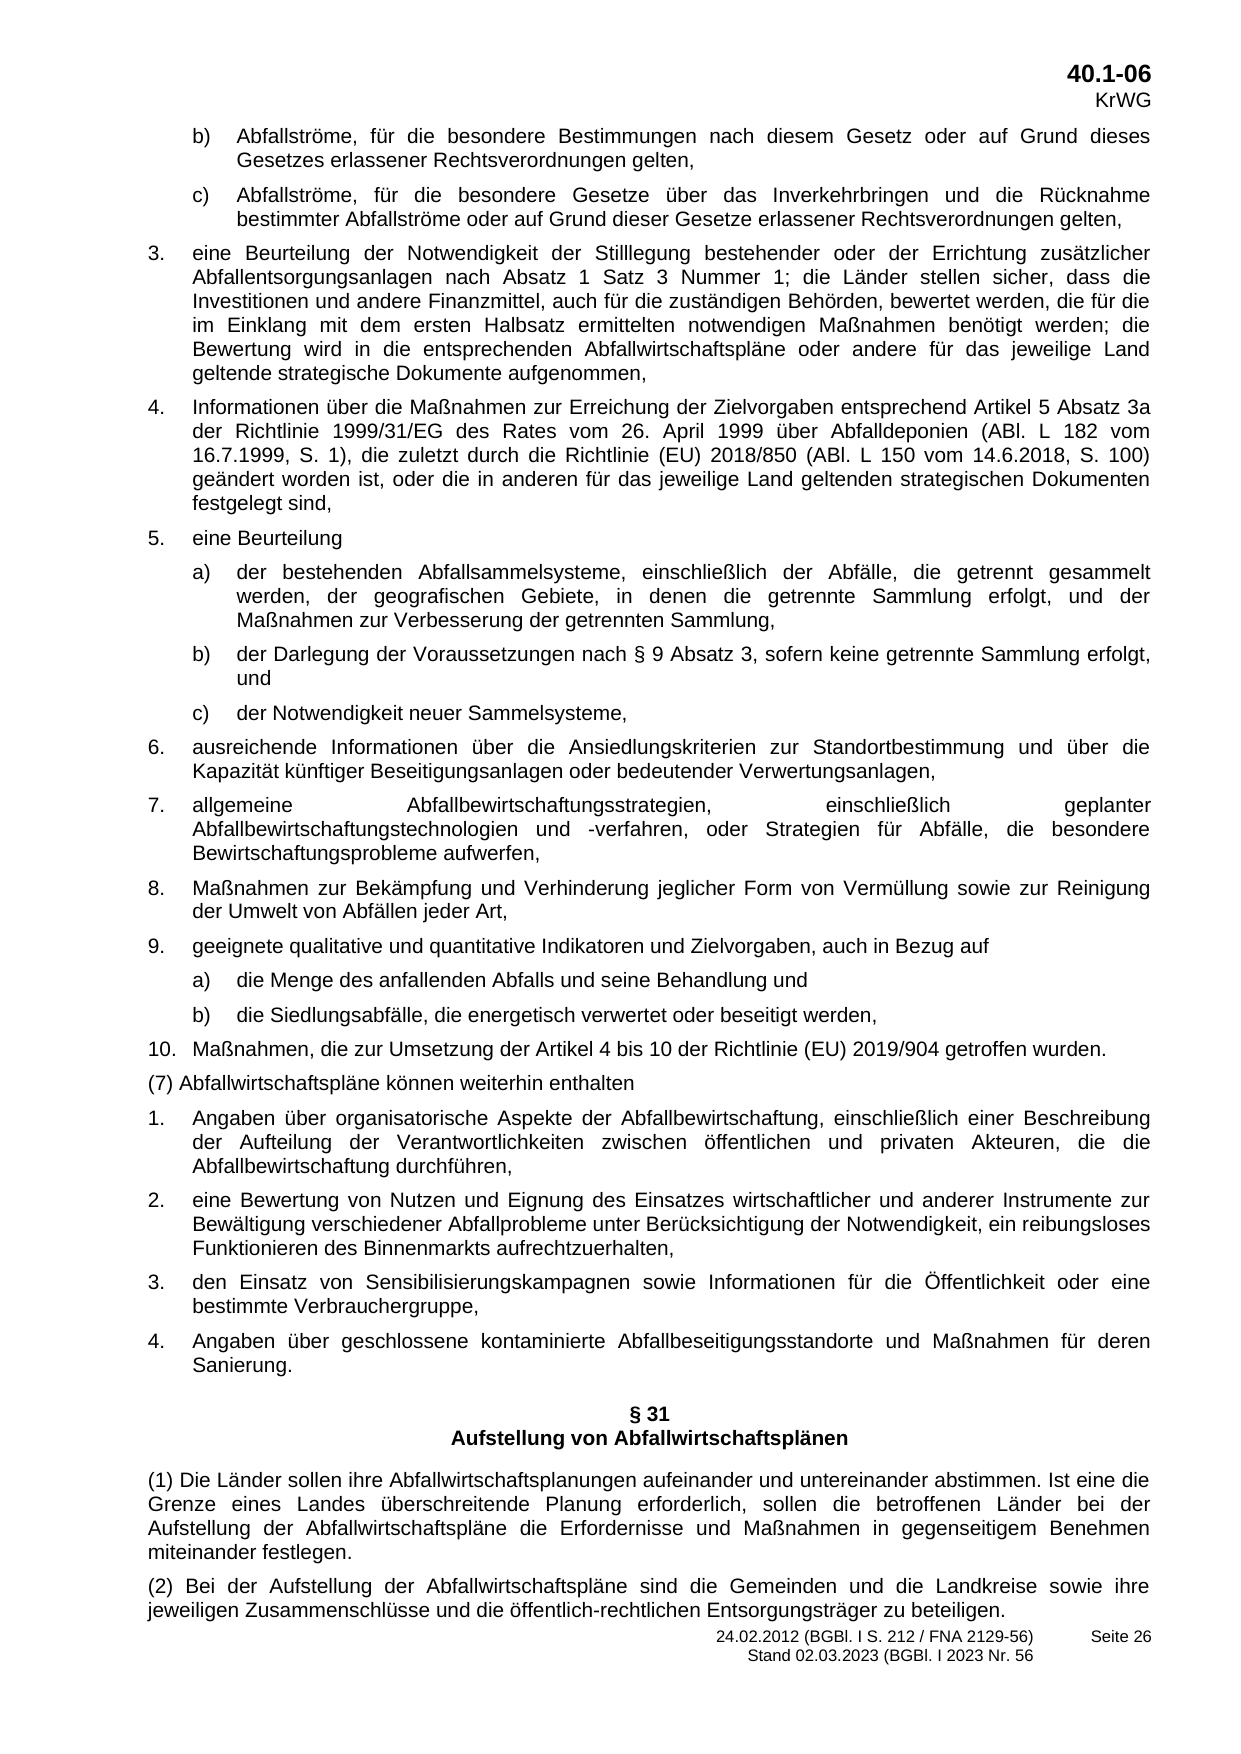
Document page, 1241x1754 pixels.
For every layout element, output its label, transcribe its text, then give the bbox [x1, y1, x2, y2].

text (1) Die Länder sollen ihre Abfallwirtschaftsplanungen aufeinander und untereinander abstimmen. Ist eine die Grenze eines Landes überschreitende Planung erforderlich, sollen die betroffenen Länder bei der Aufstellung der Abfallwirtschaftspläne die Erfordernisse und Maßnahmen in gegenseitigem Benehmen miteinander festlegen. [148, 1468, 1152, 1564]
text 3. eine Beurteilung der Notwendigkeit der Stilllegung bestehender oder der Errichtung zusätzlicher Abfallentsorgungsanlagen nach Absatz 1 Satz 3 Nummer 1; die Länder stellen sicher, dass die Investitionen und andere Finanzmittel, auch für die zuständigen Behörden, bewertet werden, die für die im Einklang mit dem ersten Halbsatz ermittelten notwendigen Maßnahmen benötigt werden; die Bewertung wird in die entsprechenden Abfallwirtschaftspläne oder andere für das jeweilige Land geltende strategische Dokumente aufgenommen, [148, 241, 1152, 385]
text 3. den Einsatz von Sensibilisierungskampagnen sowie Informationen für die Öffentlichkeit oder eine bestimmte Verbrauchergruppe, [148, 1270, 1152, 1318]
text 9. geeignete qualitative und quantitative Indikatoren und Zielvorgaben, auch in Bezug auf [148, 934, 1152, 958]
text (7) Abfallwirtschaftspläne können weiterhin enthalten [148, 1071, 1152, 1095]
text 1. Angaben über organisatorische Aspekte der Abfallbewirtschaftung, einschließlich einer Beschreibung der Aufteilung der Verantwortlichkeiten zwischen öffentlichen und privaten Akteuren, die die Abfallbewirtschaftung durchführen, [148, 1106, 1152, 1177]
text 8. Maßnahmen zur Bekämpfung und Verhinderung jeglicher Form von Vermüllung sowie zur Reinigung der Umwelt von Abfällen jeder Art, [148, 875, 1152, 923]
text a) die Menge des anfallenden Abfalls und seine Behandlung und [192, 968, 1152, 992]
text c) Abfallströme, für die besondere Gesetze über das Inverkehrbringen und die Rücknahme bestimmter Abfallströme oder auf Grund dieser Gesetze erlassener Rechtsverordnungen gelten, [192, 183, 1152, 231]
text 7. allgemeine Abfallbewirtschaftungsstrategien, einschließlich geplanter Abfallbewirtschaftungstechnologien und -verfahren, oder Strategien für Abfälle, die besondere Bewirtschaftungsprobleme aufwerfen, [148, 793, 1152, 865]
text (2) Bei der Aufstellung der Abfallwirtschaftspläne sind die Gemeinden und die Landkreise sowie ihre jeweiligen Zusammenschlüsse und die öffentlich-rechtlichen Entsorgungsträger zu beteiligen. [148, 1574, 1152, 1622]
text 10. Maßnahmen, die zur Umsetzung der Artikel 4 bis 10 der Richtlinie (EU) 2019/904 getroffen wurden. [148, 1037, 1152, 1061]
text 5. eine Beurteilung [148, 525, 1152, 549]
text b) der Darlegung der Voraussetzungen nach § 9 Absatz 3, sofern keine getrennte Sammlung erfolgt, und [192, 642, 1152, 690]
text b) Abfallströme, für die besondere Bestimmungen nach diesem Gesetz oder auf Grund dieses Gesetzes erlassener Rechtsverordnungen gelten, [192, 124, 1152, 172]
text b) die Siedlungsabfälle, die energetisch verwertet oder beseitigt werden, [192, 1002, 1152, 1026]
text a) der bestehenden Abfallsammelsysteme, einschließlich der Abfälle, die getrennt gesammelt werden, der geografischen Gebiete, in denen die getrennte Sammlung erfolgt, und der Maßnahmen zur Verbesserung der getrennten Sammlung, [192, 560, 1152, 632]
text 6. ausreichende Informationen über die Ansiedlungskriterien zur Standortbestimmung und über die Kapazität künftiger Beseitigungsanlagen oder bedeutender Verwertungsanlagen, [148, 735, 1152, 783]
subtitle § 31 Aufstellung von Abfallwirtschaftsplänen [148, 1401, 1152, 1449]
text 2. eine Bewertung von Nutzen und Eignung des Einsatzes wirtschaftlicher und anderer Instrumente zur Bewältigung verschiedener Abfallprobleme unter Berücksichtigung der Notwendigkeit, ein reibungsloses Funktionieren des Binnenmarkts aufrechtzuerhalten, [148, 1188, 1152, 1260]
text c) der Notwendigkeit neuer Sammelsysteme, [192, 700, 1152, 724]
text 4. Angaben über geschlossene kontaminierte Abfallbeseitigungsstandorte und Maßnahmen für deren Sanierung. [148, 1328, 1152, 1376]
text 4. Informationen über die Maßnahmen zur Erreichung der Zielvorgaben entsprechend Artikel 5 Absatz 3a der Richtlinie 1999/31/EG des Rates vom 26. April 1999 über Abfalldeponien (ABl. L 182 vom 16.7.1999, S. 1), die zuletzt durch die Richtlinie (EU) 2018/850 (ABl. L 150 vom 14.6.2018, S. 100) geändert worden ist, oder die in anderen für das jeweilige Land geltenden strategischen Dokumenten festgelegt sind, [148, 395, 1152, 515]
